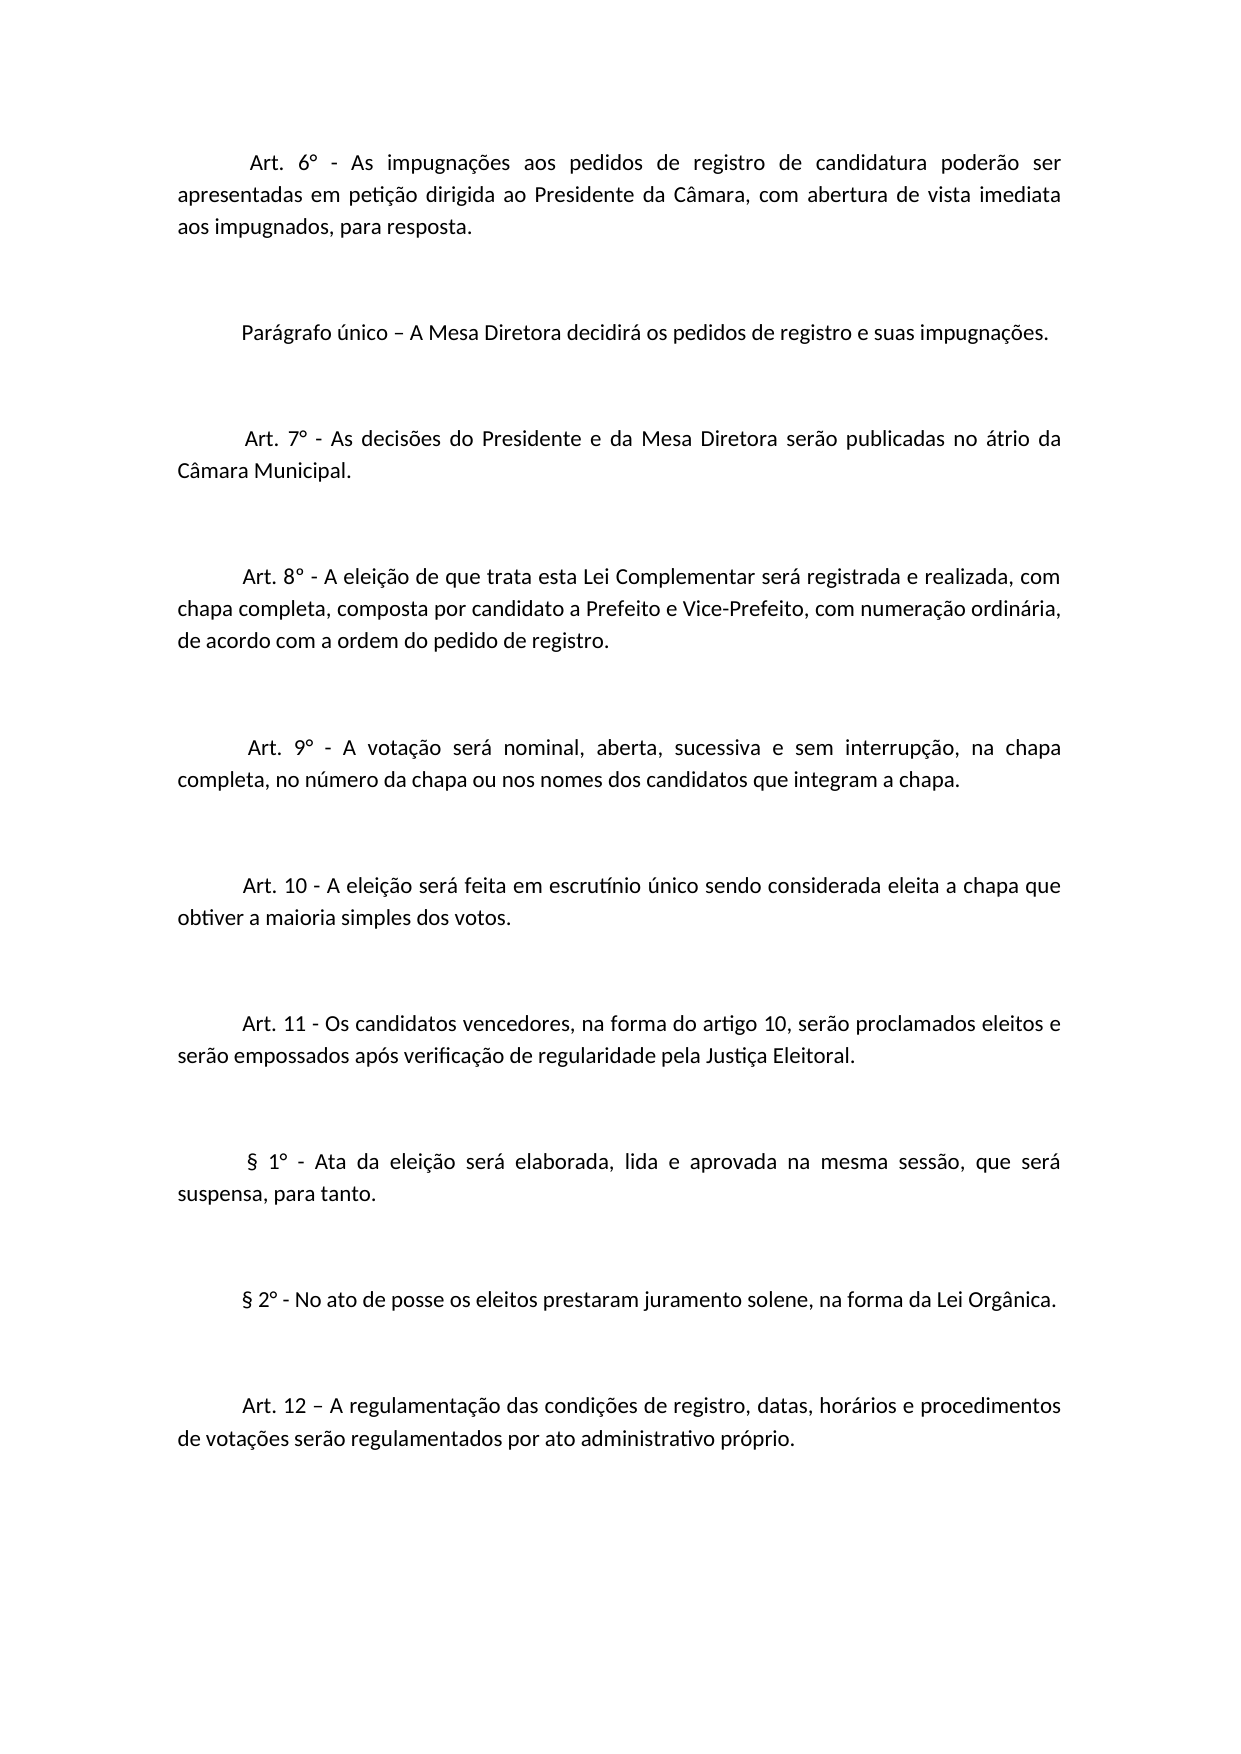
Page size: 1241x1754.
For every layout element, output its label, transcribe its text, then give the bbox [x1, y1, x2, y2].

text Art. 6° - As impugnações aos pedidos de registro de candidatura poderão ser apresentadas em petição dirigida ao Presidente da Câmara, com abertura de vista imediata aos impugnados, para resposta. [177, 148, 1063, 240]
text Parágrafo único – A Mesa Diretora decidirá os pedidos de registro e suas impugnações. [177, 318, 1063, 346]
text Art. 8º - A eleição de que trata esta Lei Complementar será registrada e realizada, com chapa completa, composta por candidato a Prefeito e Vice-Prefeito, com numeração ordinária, de acordo com a ordem do pedido de registro. [177, 562, 1063, 655]
text Art. 9° - A votação será nominal, aberta, sucessiva e sem interrupção, na chapa completa, no número da chapa ou nos nomes dos candidatos que integram a chapa. [177, 733, 1063, 793]
text Art. 11 - Os candidatos vencedores, na forma do artigo 10, serão proclamados eleitos e serão empossados após verificação de regularidade pela Justiça Eleitoral. [177, 1009, 1063, 1069]
text Art. 12 – A regulamentação das condições de registro, datas, horários e procedimentos de votações serão regulamentados por ato administrativo próprio. [177, 1392, 1063, 1452]
text Art. 10 - A eleição será feita em escrutínio único sendo considerada eleita a chapa que obtiver a maioria simples dos votos. [177, 871, 1063, 931]
text § 1° - Ata da eleição será elaborada, lida e aprovada na mesma sessão, que será suspensa, para tanto. [177, 1147, 1063, 1208]
text § 2° - No ato de posse os eleitos prestaram juramento solene, na forma da Lei Orgânica. [177, 1286, 1063, 1314]
text Art. 7° - As decisões do Presidente e da Mesa Diretora serão publicadas no átrio da Câmara Municipal. [177, 424, 1063, 484]
